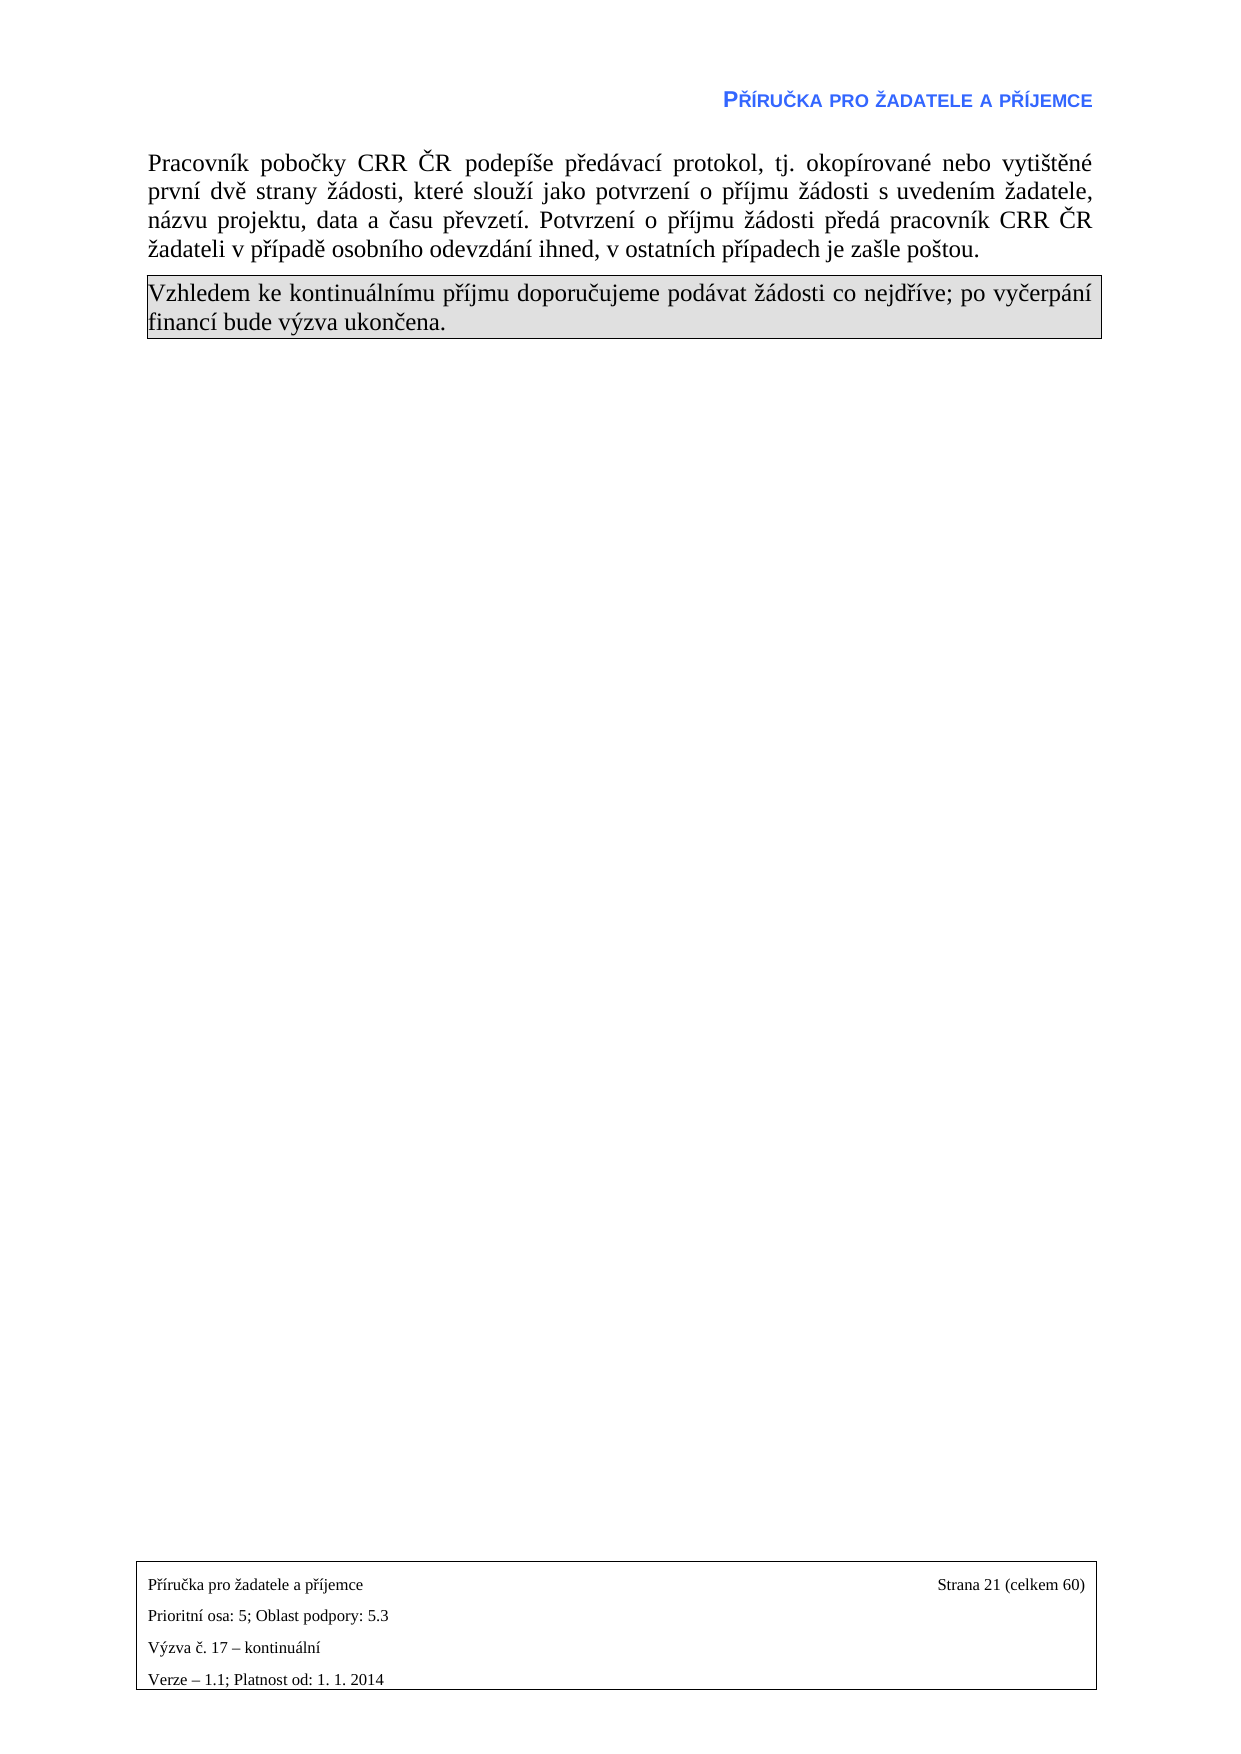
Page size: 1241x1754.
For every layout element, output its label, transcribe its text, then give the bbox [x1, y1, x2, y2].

text Vzhledem ke kontinuálnímu příjmu doporučujeme podávat žádosti co nejdříve; po vyčerpání financí bude výzva ukončena. [148, 276, 1101, 338]
text Pracovník pobočky CRR ČR podepíše předávací protokol, tj. okopírované nebo vytištěné první dvě strany žádosti, které slouží jako potvrzení o příjmu žádosti s uvedením žadatele, názvu projektu, data a času převzetí. Potvrzení o příjmu žádosti předá pracovník CRR ČR žadateli v případě osobního odevzdání ihned, v ostatních případech je zašle poštou. [148, 148, 1093, 263]
